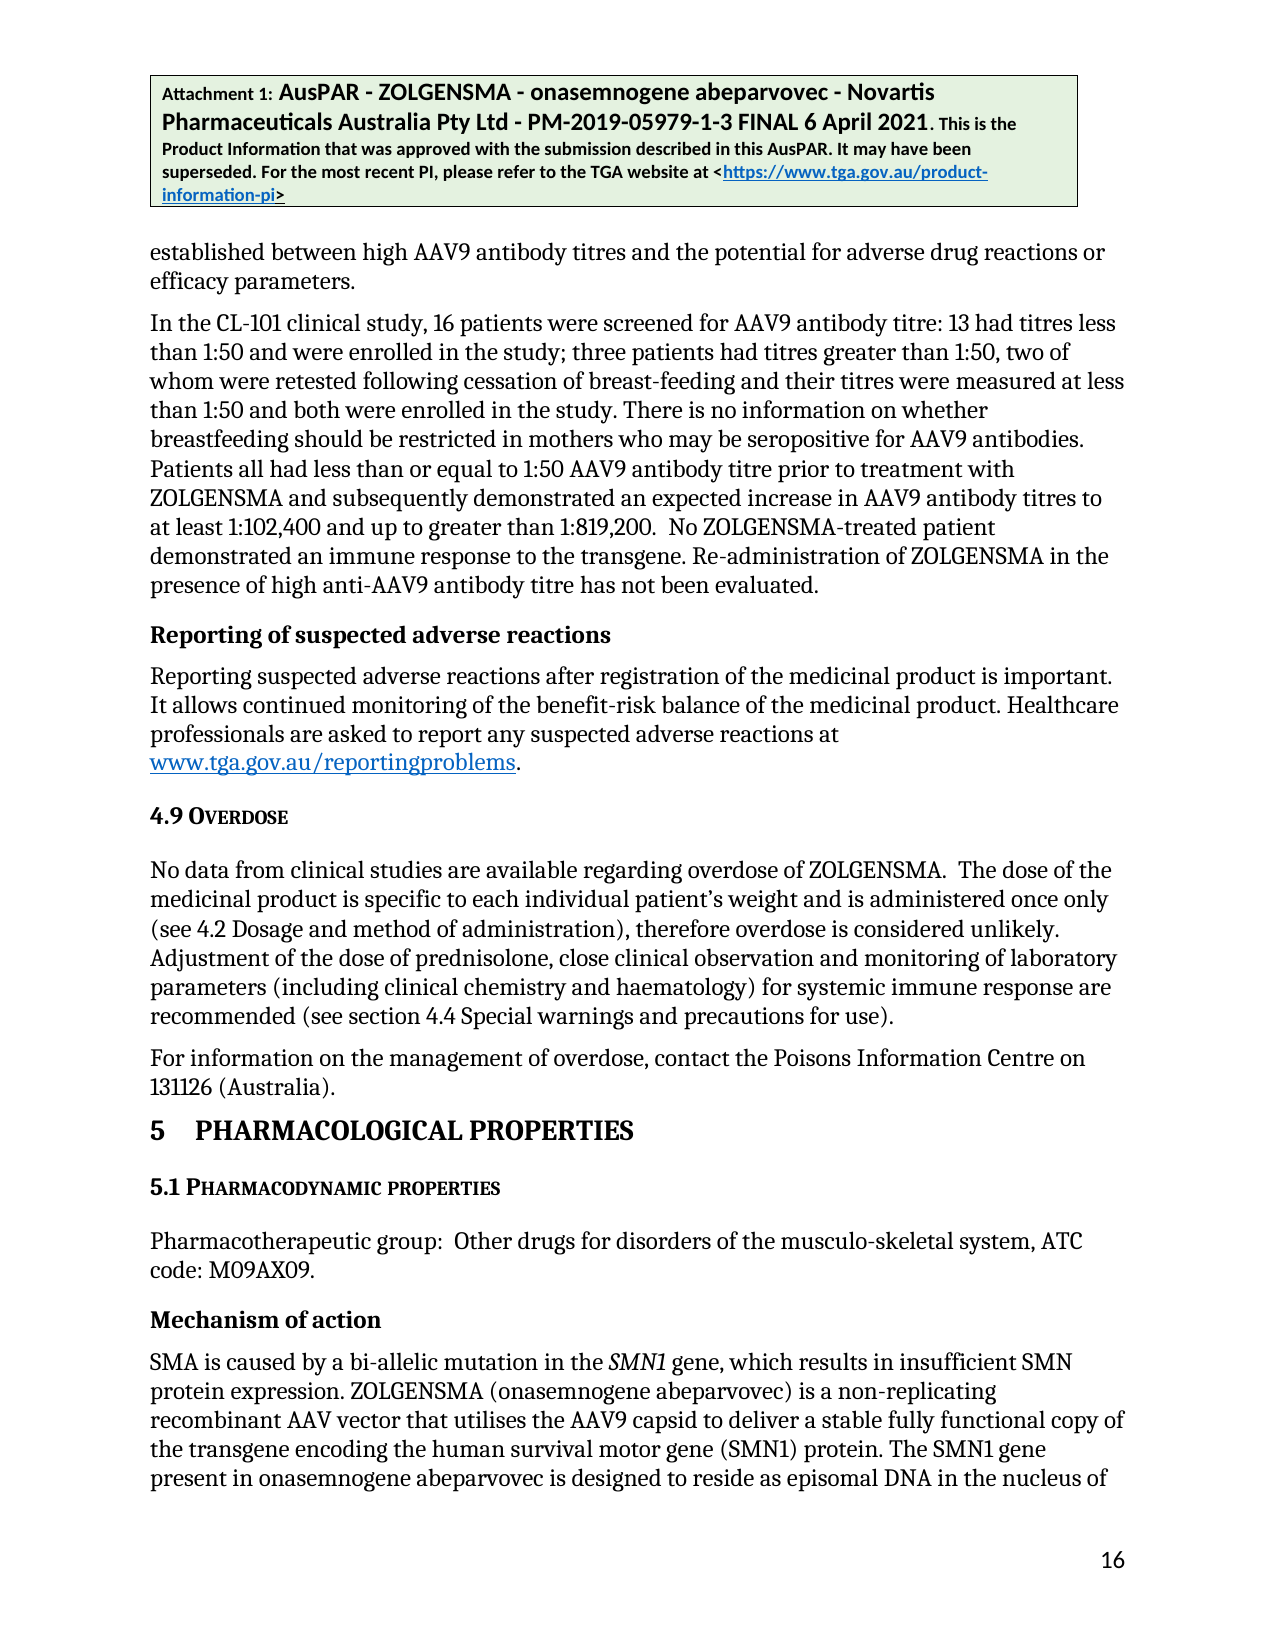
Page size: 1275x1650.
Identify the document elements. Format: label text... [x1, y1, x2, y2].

text In the CL-101 clinical study, 16 patients were screened for AAV9 antibody titre: 13 had titres less than 1:50 and were enrolled in the study; three patients had titres greater than 1:50, two of whom were retested following cessation of breast-feeding and their titres were measured at less than 1:50 and both were enrolled in the study. There is no information on whether breastfeeding should be restricted in mothers who may be seropositive for AAV9 antibodies. Patients all had less than or equal to 1:50 AAV9 antibody titre prior to treatment with ZOLGENSMA and subsequently demonstrated an expected increase in AAV9 antibody titres to at least 1:102,400 and up to greater than 1:819,200. No ZOLGENSMA-treated patient demonstrated an immune response to the transgene. Re-administration of ZOLGENSMA in the presence of high anti-AAV9 antibody titre has not been evaluated. [150, 308, 1125, 600]
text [150, 1347, 1125, 1493]
text For information on the management of overdose, contact the Poisons Information Centre on 131126 (Australia). [150, 1043, 1125, 1102]
subtitle 4.9 Overdose [150, 802, 1125, 831]
text Reporting suspected adverse reactions after registration of the medicinal product is important. It allows continued monitoring of the benefit-risk balance of the medicinal product. Healthcare professionals are asked to report any suspected adverse reactions at www.tga.gov.au/reportingproblems. [150, 662, 1125, 777]
text Pharmacotherapeutic group: Other drugs for disorders of the musculo-skeletal system, ATC code: M09AX09. [150, 1227, 1125, 1285]
subtitle Reporting of suspected adverse reactions [150, 621, 1125, 649]
subtitle 5.1 Pharmacodynamic properties [150, 1173, 1125, 1201]
subtitle PHARMACOLOGICAL PROPERTIES [150, 1114, 1125, 1148]
text No data from clinical studies are available regarding overdose of ZOLGENSMA. The dose of the medicinal product is specific to each individual patient’s weight and is administered once only (see 4.2 Dosage and method of administration), therefore overdose is considered unlikely. Adjustment of the dose of prednisolone, close clinical observation and monitoring of laboratory parameters (including clinical chemistry and haematology) for systemic immune response are recommended (see section 4.4 Special warnings and precautions for use). [150, 856, 1125, 1031]
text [150, 237, 1125, 296]
subtitle Mechanism of action [150, 1306, 1125, 1334]
